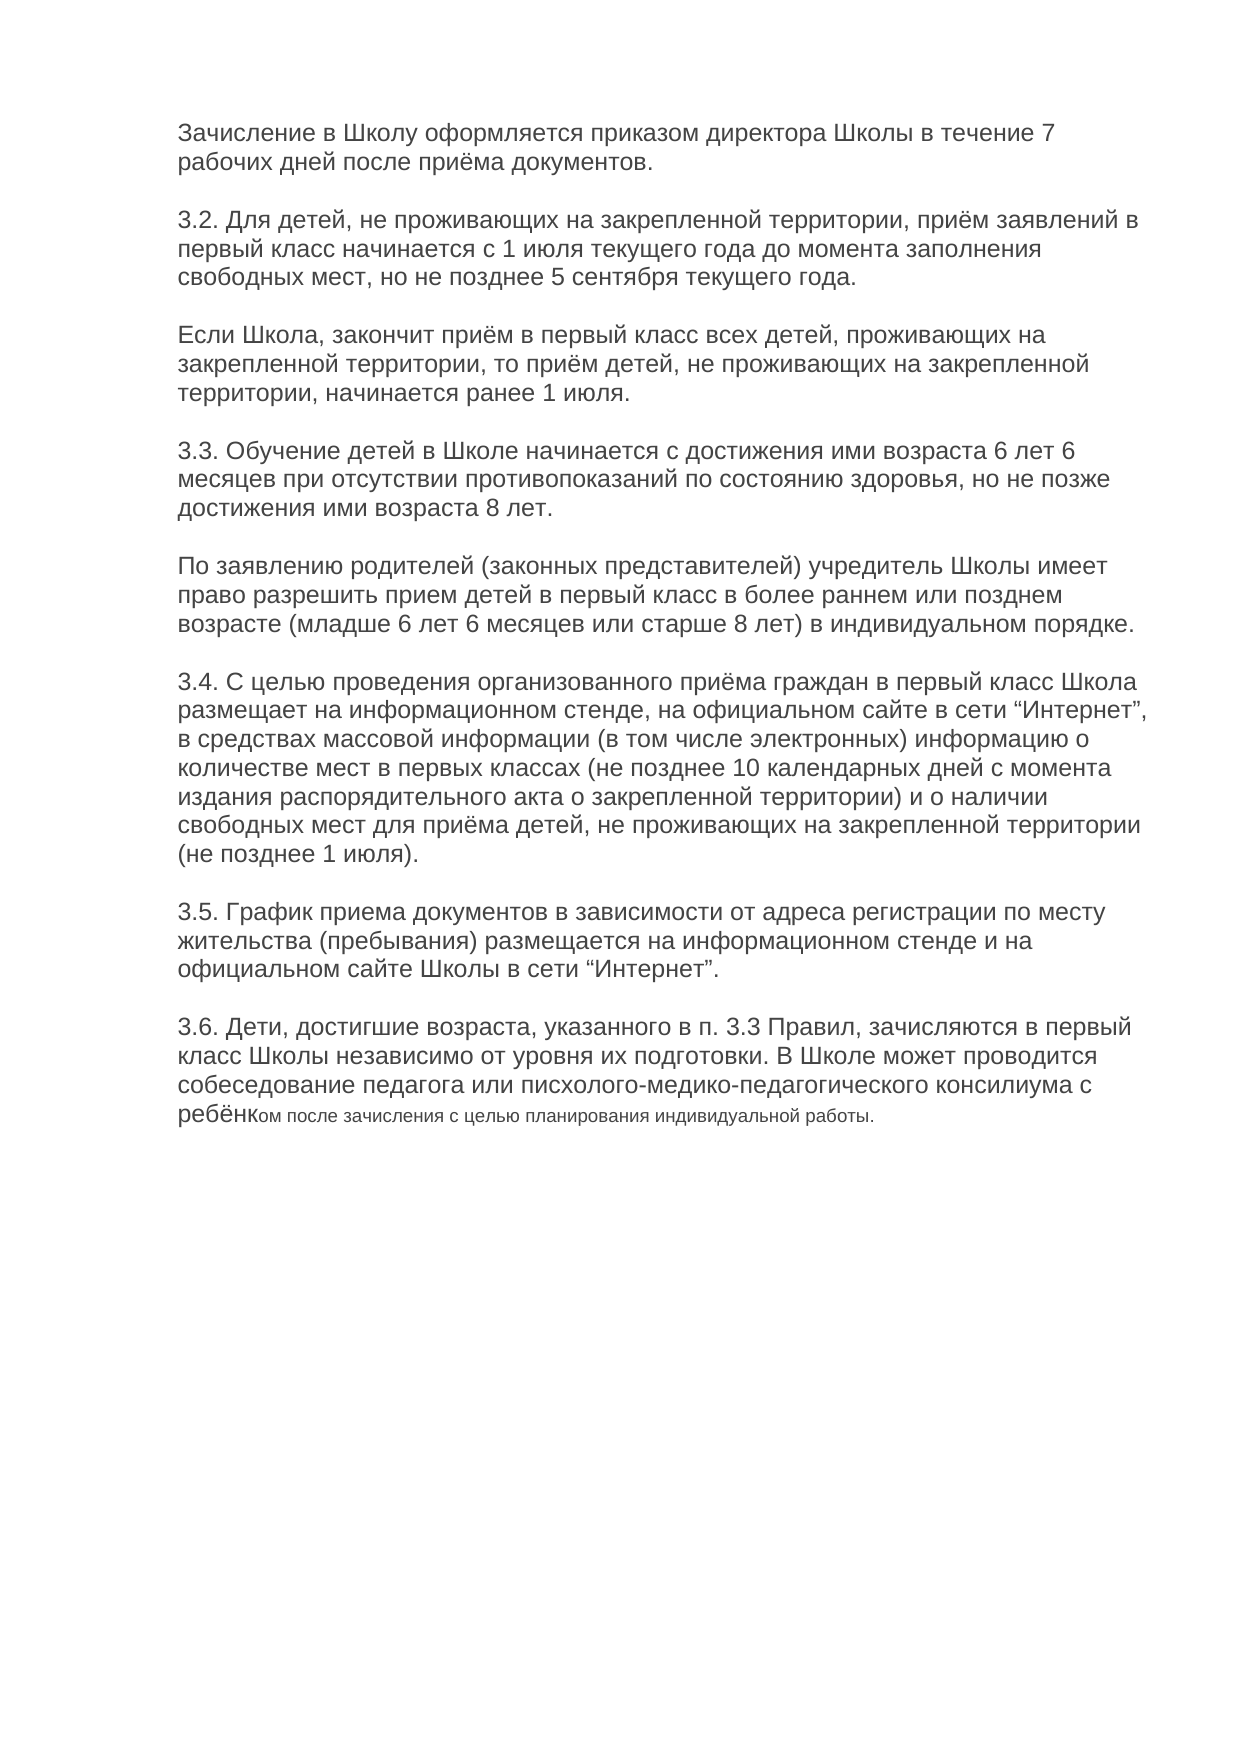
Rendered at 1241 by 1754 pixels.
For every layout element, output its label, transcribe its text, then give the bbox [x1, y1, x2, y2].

text 3.2. Для детей, не проживающих на закрепленной территории, приём заявлений в первый класс начинается с 1 июля текущего года до момента заполнения свободных мест, но не позднее 5 сентября текущего года. [177, 205, 1152, 291]
text По заявлению родителей (законных представителей) учредитель Школы имеет право разрешить прием детей в первый класс в более раннем или позднем возрасте (младше 6 лет 6 месяцев или старше 8 лет) в индивидуальном порядке. [177, 551, 1152, 637]
text 3.5. График приема документов в зависимости от адреса регистрации по месту жительства (пребывания) размещается на информационном стенде и на официальном сайте Школы в сети “Интернет”. [177, 897, 1152, 983]
text 3.3. Обучение детей в Школе начинается с достижения ими возраста 6 лет 6 месяцев при отсутствии противопоказаний по состоянию здоровья, но не позже достижения ими возраста 8 лет. [177, 436, 1152, 522]
text 3.4. С целью проведения организованного приёма граждан в первый класс Школа размещает на информационном стенде, на официальном сайте в сети “Интернет”, в средствах массовой информации (в том числе электронных) информацию о количестве мест в первых классах (не позднее 10 календарных дней с момента издания распорядительного акта о закрепленной территории) и о наличии свободных мест для приёма детей, не проживающих на закрепленной территории (не позднее 1 июля). [177, 666, 1152, 868]
text Зачисление в Школу оформляется приказом директора Школы в течение 7 рабочих дней после приёма документов. [177, 118, 1152, 176]
text 3.6. Дети, достигшие возраста, указанного в п. 3.3 Правил, зачисляются в первый класс Школы независимо от уровня их подготовки. В Школе может проводится собеседование педагога или писхолого-медико-педагогического консилиума с ребёнком после зачисления с целью планирования индивидуальной работы. [177, 1012, 1152, 1127]
text Если Школа, закончит приём в первый класс всех детей, проживающих на закрепленной территории, то приём детей, не проживающих на закрепленной территории, начинается ранее 1 июля. [177, 320, 1152, 406]
